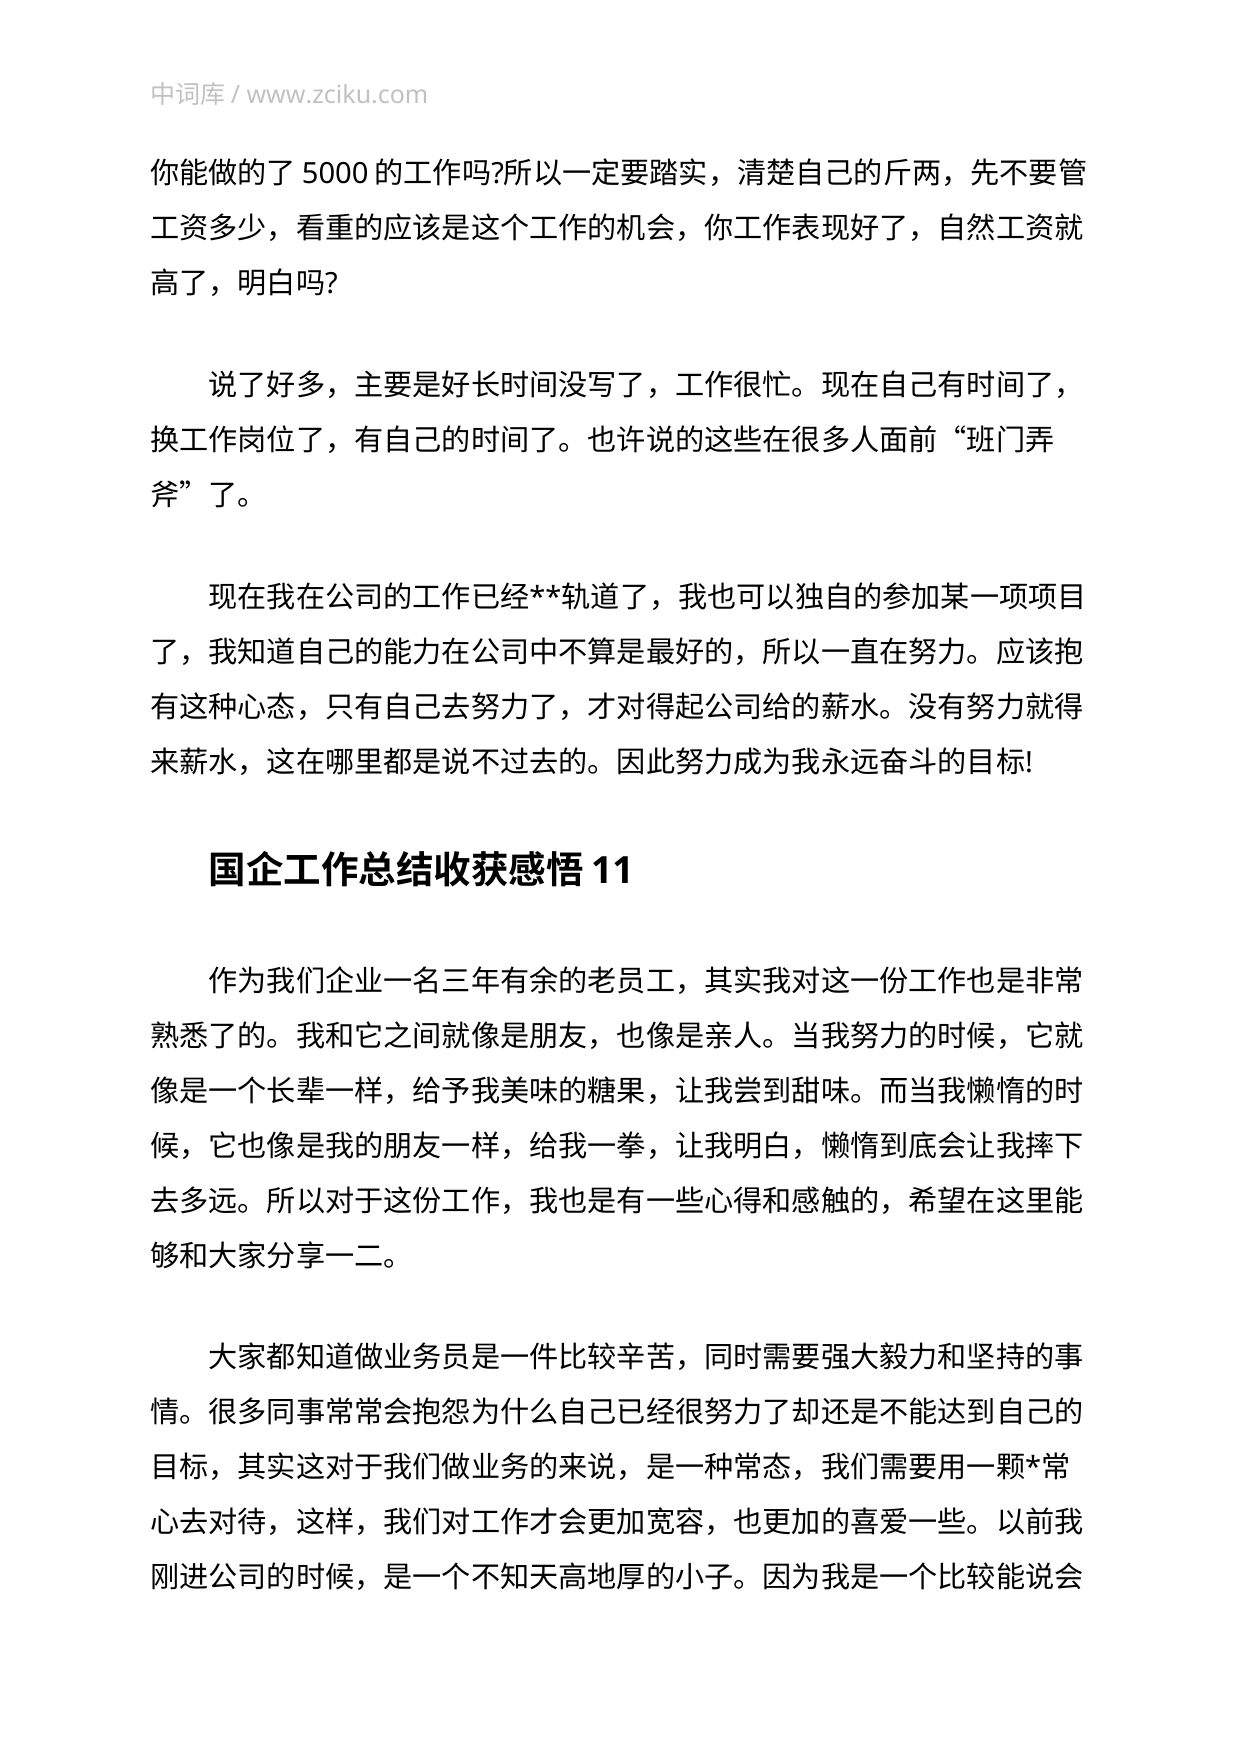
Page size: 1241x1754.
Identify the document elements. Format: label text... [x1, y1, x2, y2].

text 国企工作总结收获感悟11 [150, 840, 1090, 895]
text 说了好多，主要是好长时间没写了，工作很忙。现在自己有时间了，换工作岗位了，有自己的时间了。也许说的这些在很多人面前“班门弄斧”了。 [150, 362, 1090, 514]
text 现在我在公司的工作已经**轨道了，我也可以独自的参加某一项项目了，我知道自己的能力在公司中不算是最好的，所以一直在努力。应该抱有这种心态，只有自己去努力了，才对得起公司给的薪水。没有努力就得来薪水，这在哪里都是说不过去的。因此努力成为我永远奋斗的目标! [150, 573, 1090, 781]
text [150, 150, 1090, 302]
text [150, 1334, 1090, 1596]
text 作为我们企业一名三年有余的老员工，其实我对这一份工作也是非常熟悉了的。我和它之间就像是朋友，也像是亲人。当我努力的时候，它就像是一个长辈一样，给予我美味的糖果，让我尝到甜味。而当我懒惰的时候，它也像是我的朋友一样，给我一拳，让我明白，懒惰到底会让我摔下去多远。所以对于这份工作，我也是有一些心得和感触的，希望在这里能够和大家分享一二。 [150, 958, 1090, 1274]
